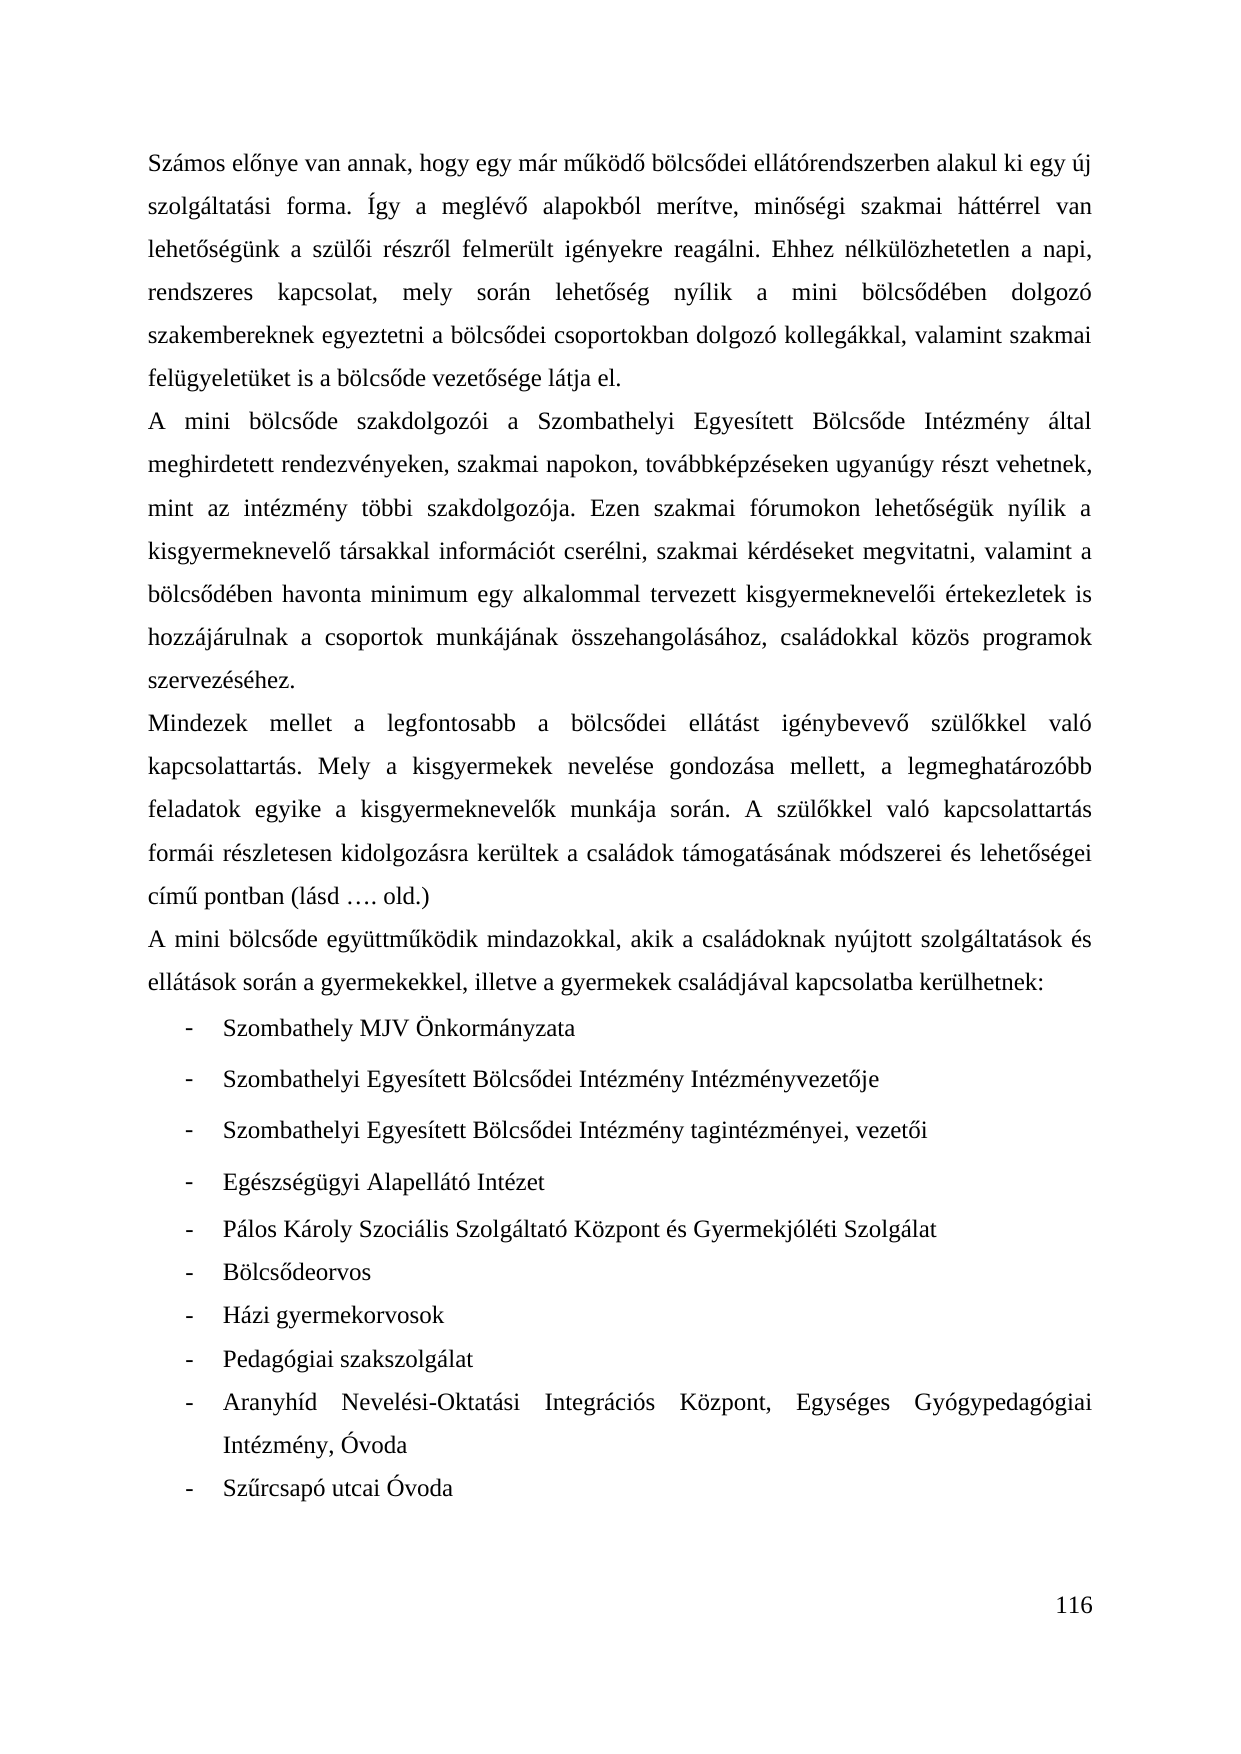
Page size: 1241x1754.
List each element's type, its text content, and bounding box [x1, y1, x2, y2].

list Szombathely MJV Önkormányzata [185, 1010, 1093, 1044]
list Pálos Károly Szociális Szolgáltató Központ és Gyermekjóléti Szolgálat [185, 1214, 1093, 1243]
list Pedagógiai szakszolgálat [185, 1344, 1093, 1372]
list Szombathelyi Egyesített Bölcsődei Intézmény Intézményvezetője [185, 1061, 1093, 1095]
list Szombathelyi Egyesített Bölcsődei Intézmény tagintézményei, vezetői [185, 1112, 1093, 1146]
text Számos előnye van annak, hogy egy már működő bölcsődei ellátórendszerben alakul ki egy új szolgáltatási forma. Így a meglévő alapokból merítve, minőségi szakmai háttérrel van lehetőségünk a szülői részről felmerült igényekre reagálni. Ehhez nélkülözhetetlen a napi, rendszeres kapcsolat, mely során lehetőség nyílik a mini bölcsődében dolgozó szakembereknek egyeztetni a bölcsődei csoportokban dolgozó kollegákkal, valamint szakmai felügyeletüket is a bölcsőde vezetősége látja el. [148, 148, 1093, 392]
text A mini bölcsőde szakdolgozói a Szombathelyi Egyesített Bölcsőde Intézmény által meghirdetett rendezvényeken, szakmai napokon, továbbképzéseken ugyanúgy részt vehetnek, mint az intézmény többi szakdolgozója. Ezen szakmai fórumokon lehetőségük nyílik a kisgyermeknevelő társakkal információt cserélni, szakmai kérdéseket megvitatni, valamint a bölcsődében havonta minimum egy alkalommal tervezett kisgyermeknevelői értekezletek is hozzájárulnak a csoportok munkájának összehangolásához, családokkal közös programok szervezéséhez. [148, 406, 1093, 694]
list Házi gyermekorvosok [185, 1301, 1093, 1329]
list Aranyhíd Nevelési-Oktatási Integrációs Központ, Egységes Gyógypedagógiai Intézmény, Óvoda [185, 1387, 1093, 1459]
list Szűrcsapó utcai Óvoda [185, 1473, 1093, 1502]
text A mini bölcsőde együttműködik mindazokkal, akik a családoknak nyújtott szolgáltatások és ellátások során a gyermekekkel, illetve a gyermekek családjával kapcsolatba kerülhetnek: [148, 924, 1093, 996]
list Egészségügyi Alapellátó Intézet [185, 1163, 1093, 1197]
list Bölcsődeorvos [185, 1257, 1093, 1286]
text Mindezek mellet a legfontosabb a bölcsődei ellátást igénybevevő szülőkkel való kapcsolattartás. Mely a kisgyermekek nevelése gondozása mellett, a legmeghatározóbb feladatok egyike a kisgyermeknevelők munkája során. A szülőkkel való kapcsolattartás formái részletesen kidolgozásra kerültek a családok támogatásának módszerei és lehetőségei című pontban (lásd …. old.) [148, 708, 1093, 909]
